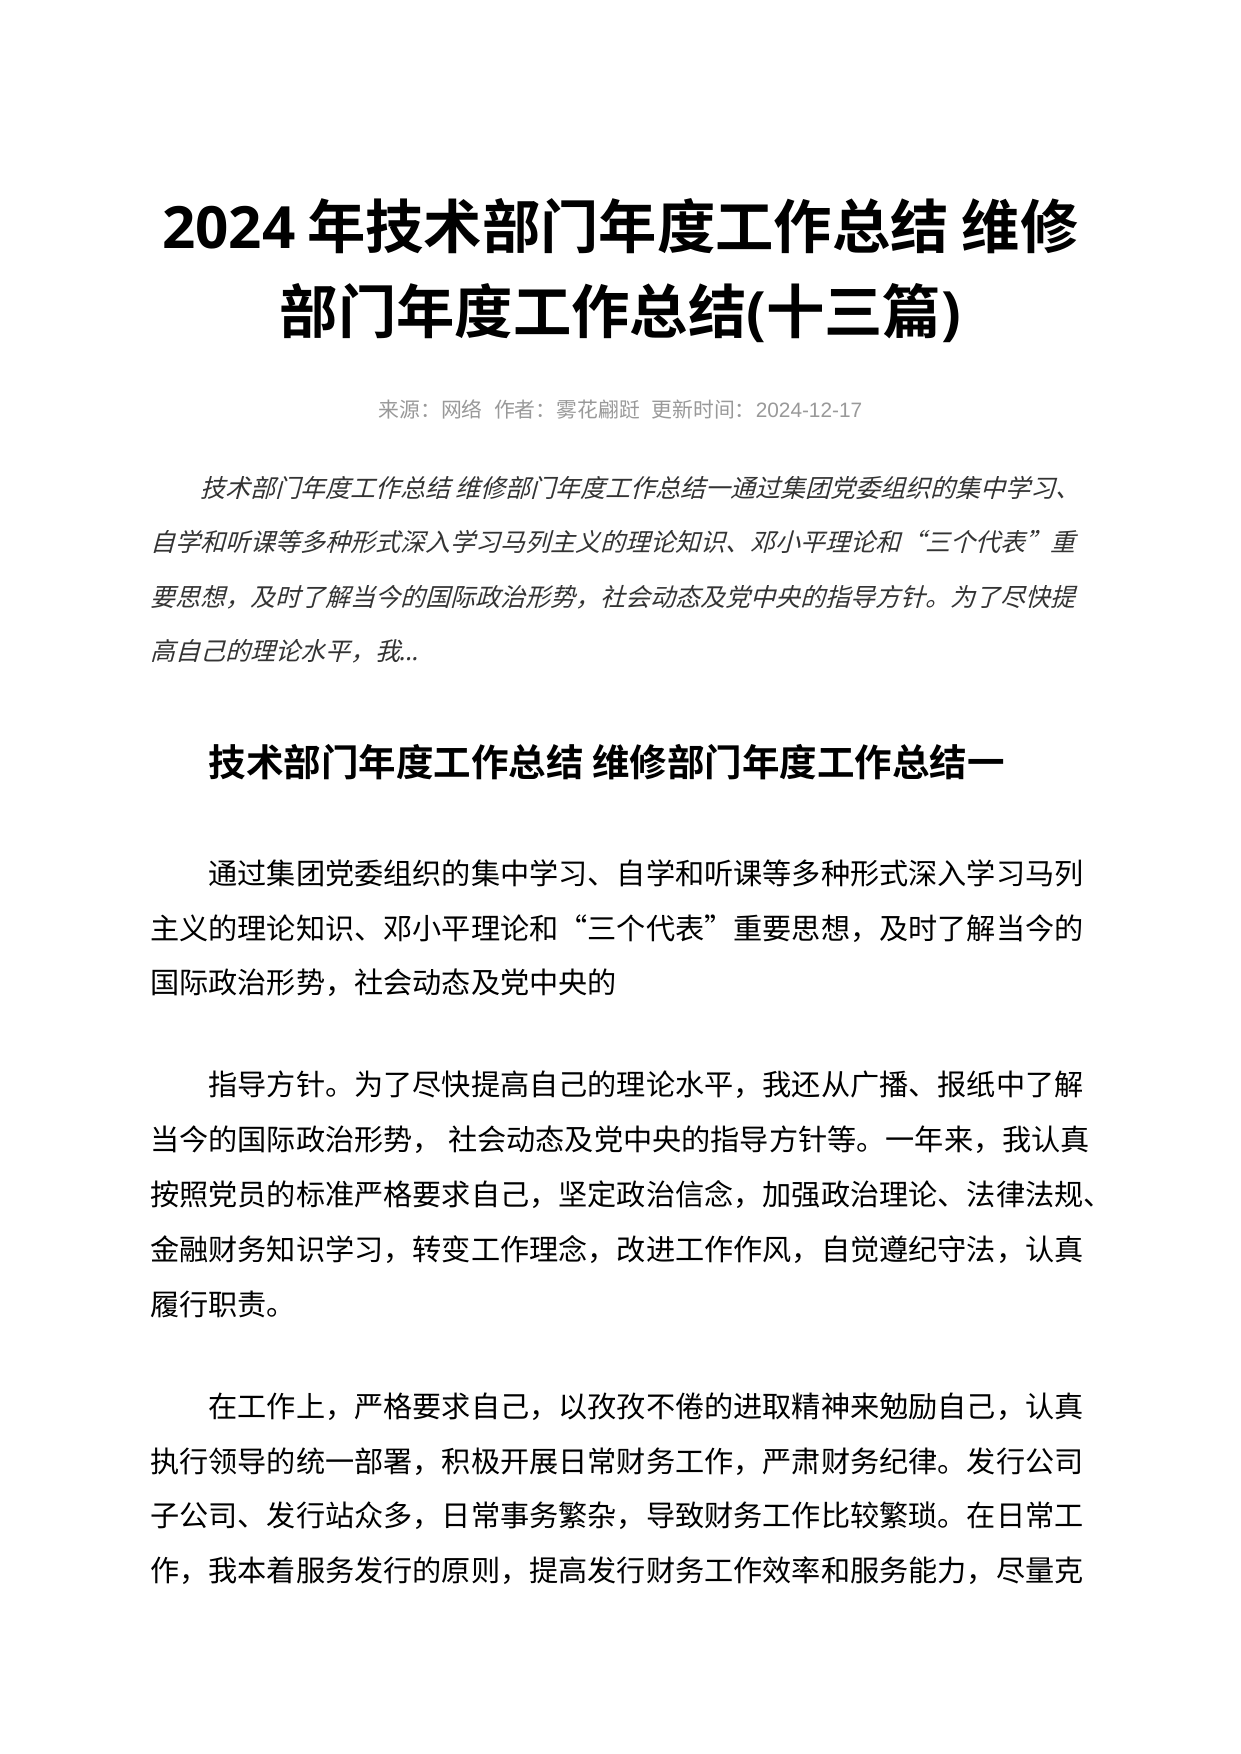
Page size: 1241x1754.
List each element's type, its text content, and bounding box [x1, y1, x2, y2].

text 指导方针。为了尽快提高自己的理论水平，我还从广播、报纸中了解当今的国际政治形势， 社会动态及党中央的指导方针等。一年来，我认真按照党员的标准严格要求自己，坚定政治信念，加强政治理论、法律法规、金融财务知识学习，转变工作理念，改进工作作风，自觉遵纪守法，认真履行职责。 [150, 1062, 1090, 1324]
subtitle 2024年技术部门年度工作总结 维修部门年度工作总结(十三篇) [150, 181, 1090, 351]
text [150, 1383, 1090, 1590]
text 通过集团党委组织的集中学习、自学和听课等多种形式深入学习马列主义的理论知识、邓小平理论和“三个代表”重要思想，及时了解当今的国际政治形势，社会动态及党中央的 [150, 850, 1090, 1002]
text 技术部门年度工作总结 维修部门年度工作总结一 [150, 733, 1090, 787]
text 技术部门年度工作总结 维修部门年度工作总结一通过集团党委组织的集中学习、自学和听课等多种形式深入学习马列主义的理论知识、邓小平理论和“三个代表”重要思想，及时了解当今的国际政治形势，社会动态及党中央的指导方针。为了尽快提高自己的理论水平，我... [150, 468, 1090, 668]
text 来源：网络 作者：雾花翩跹 更新时间：2024-12-17 [150, 398, 1090, 422]
